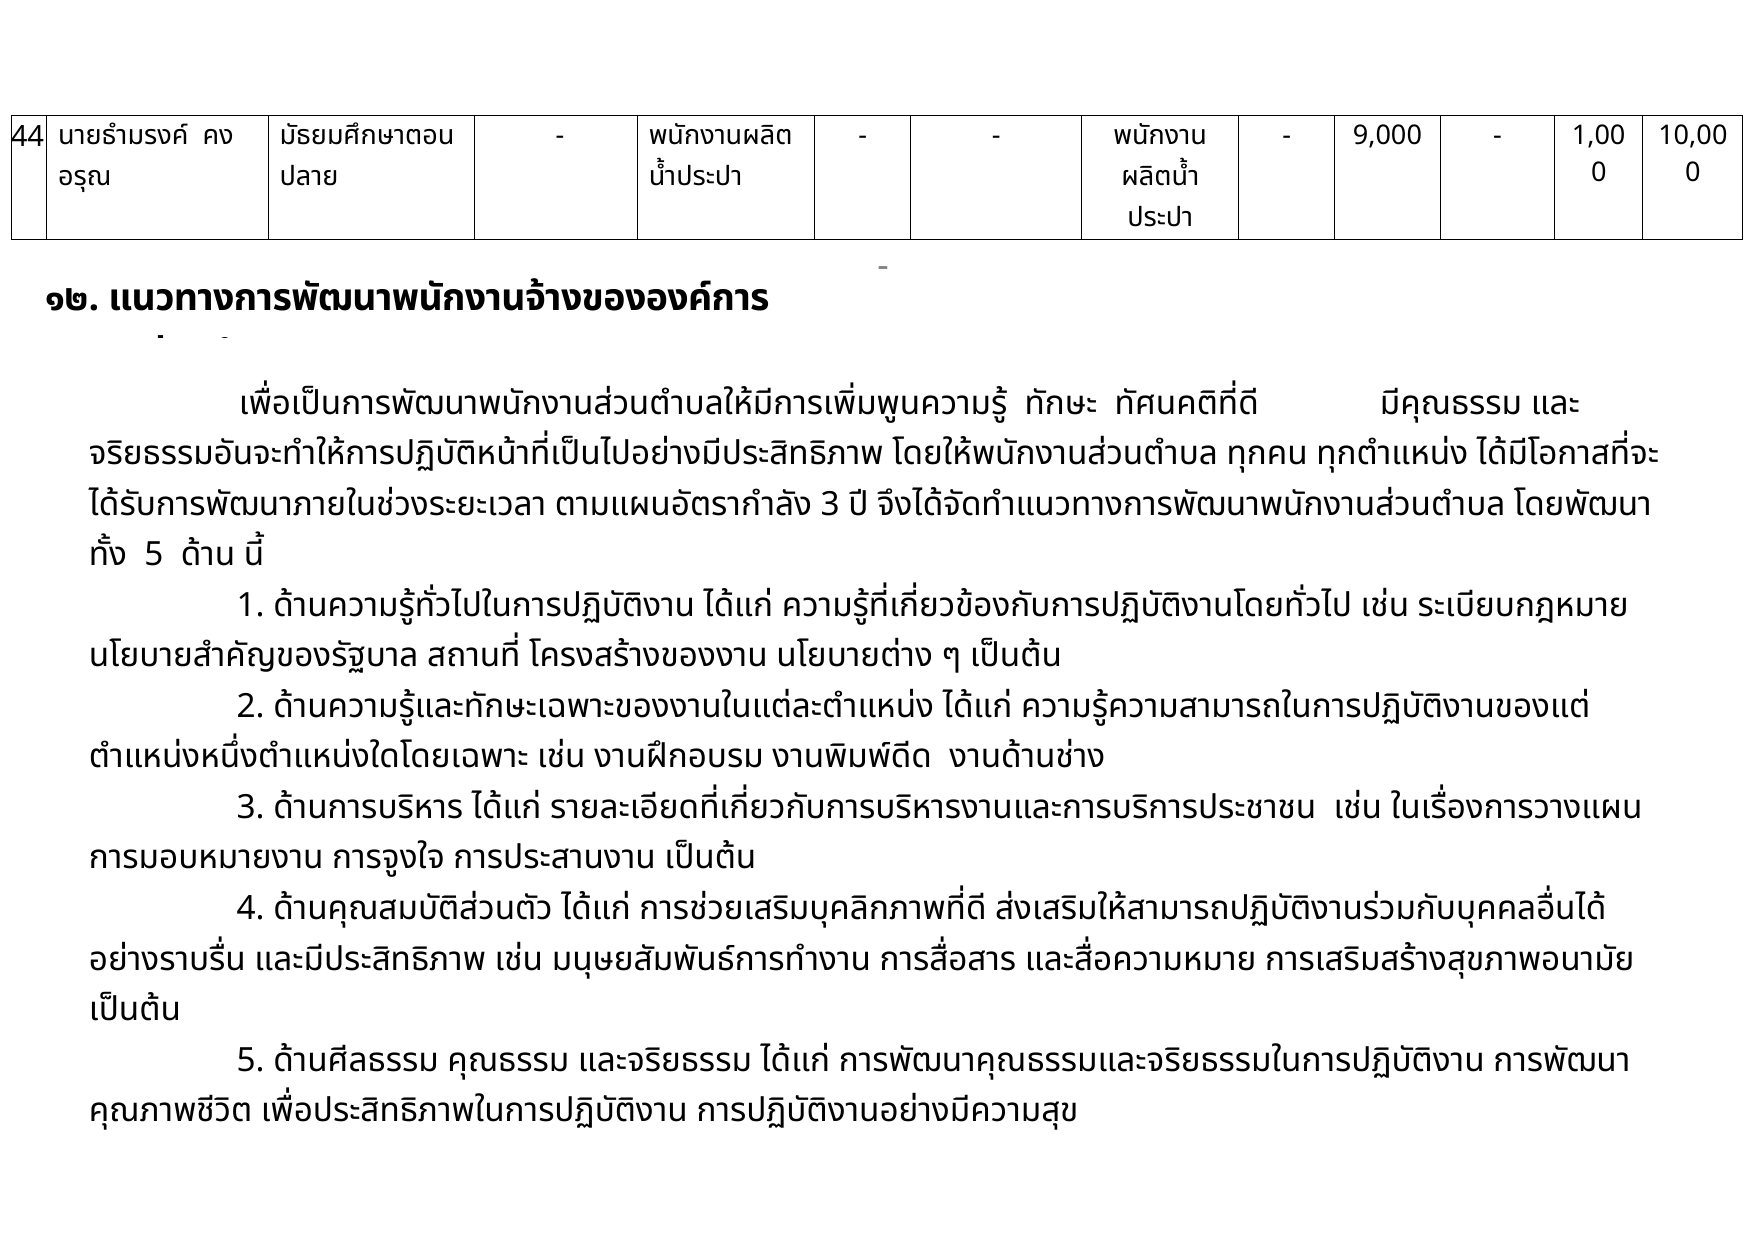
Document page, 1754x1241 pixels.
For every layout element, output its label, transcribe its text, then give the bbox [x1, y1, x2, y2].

table_cell พนักงานผลิตน้ำประปา [638, 116, 814, 238]
table_cell 10,000 [1643, 116, 1742, 238]
table_cell - [1441, 116, 1554, 238]
table_cell - [815, 116, 910, 238]
table_cell มัธยมศึกษาตอนปลาย [269, 116, 474, 238]
table_cell 9,000 [1335, 116, 1440, 238]
text 5. ด้านศีลธรรม คุณธรรม และจริยธรรม ได้แก่ การพัฒนาคุณธรรมและจริยธรรมในการปฏิบัติงาน การพัฒนาคุณภาพชีวิต เพื่อประสิทธิภาพในการปฏิบัติงาน การปฏิบัติงานอย่างมีความสุข [89, 1035, 1665, 1136]
table_cell พนักงานผลิตน้ำประปา [1082, 116, 1238, 238]
table_cell - [911, 116, 1081, 238]
table_cell นายธำมรงค์ คงอรุณ [47, 116, 268, 238]
table_cell - [1239, 116, 1334, 238]
table_cell 44 [12, 116, 46, 238]
text 3. ด้านการบริหาร ได้แก่ รายละเอียดที่เกี่ยวกับการบริหารงานและการบริการประชาชน เช่น ในเรื่องการวางแผน การมอบหมายงาน การจูงใจ การประสานงาน เป็นต้น [89, 783, 1665, 884]
text 1. ด้านความรู้ทั่วไปในการปฏิบัติงาน ได้แก่ ความรู้ที่เกี่ยวข้องกับการปฏิบัติงานโดยทั่วไป เช่น ระเบียบกฎหมาย นโยบายสำคัญของรัฐบาล สถานที่ โครงสร้างของงาน นโยบายต่าง ๆ เป็นต้น [89, 581, 1665, 682]
text -26 - [1654, 116, 1731, 189]
table_cell - [475, 116, 637, 238]
text เพื่อเป็นการพัฒนาพนักงานส่วนตำบลให้มีการเพิ่มพูนความรู้ ทักษะ ทัศนคติที่ดี มีคุณธรรม และจริยธรรมอันจะทำให้การปฏิบัติหน้าที่เป็นไปอย่างมีประสิทธิภาพ โดยให้พนักงานส่วนตำบล ทุกคน ทุกตำแหน่ง ได้มีโอกาสที่จะได้รับการพัฒนาภายในช่วงระยะเวลา ตามแผนอัตรากำลัง 3 ปี จึงได้จัดทำแนวทางการพัฒนาพนักงานส่วนตำบล โดยพัฒนาทั้ง 5 ด้าน นี้ [89, 379, 1665, 581]
table_cell 1,000 [1555, 116, 1642, 238]
text 2. ด้านความรู้และทักษะเฉพาะของงานในแต่ละตำแหน่ง ได้แก่ ความรู้ความสามารถในการปฏิบัติงานของแต่ตำแหน่งหนึ่งตำแหน่งใดโดยเฉพาะ เช่น งานฝึกอบรม งานพิมพ์ดีด งานด้านช่าง [89, 682, 1665, 783]
text 4. ด้านคุณสมบัติส่วนตัว ได้แก่ การช่วยเสริมบุคลิกภาพที่ดี ส่งเสริมให้สามารถปฏิบัติงานร่วมกับบุคคลอื่นได้อย่างราบรื่น และมีประสิทธิภาพ เช่น มนุษยสัมพันธ์การทำงาน การสื่อสาร และสื่อความหมาย การเสริมสร้างสุขภาพอนามัย เป็นต้น [89, 884, 1665, 1035]
